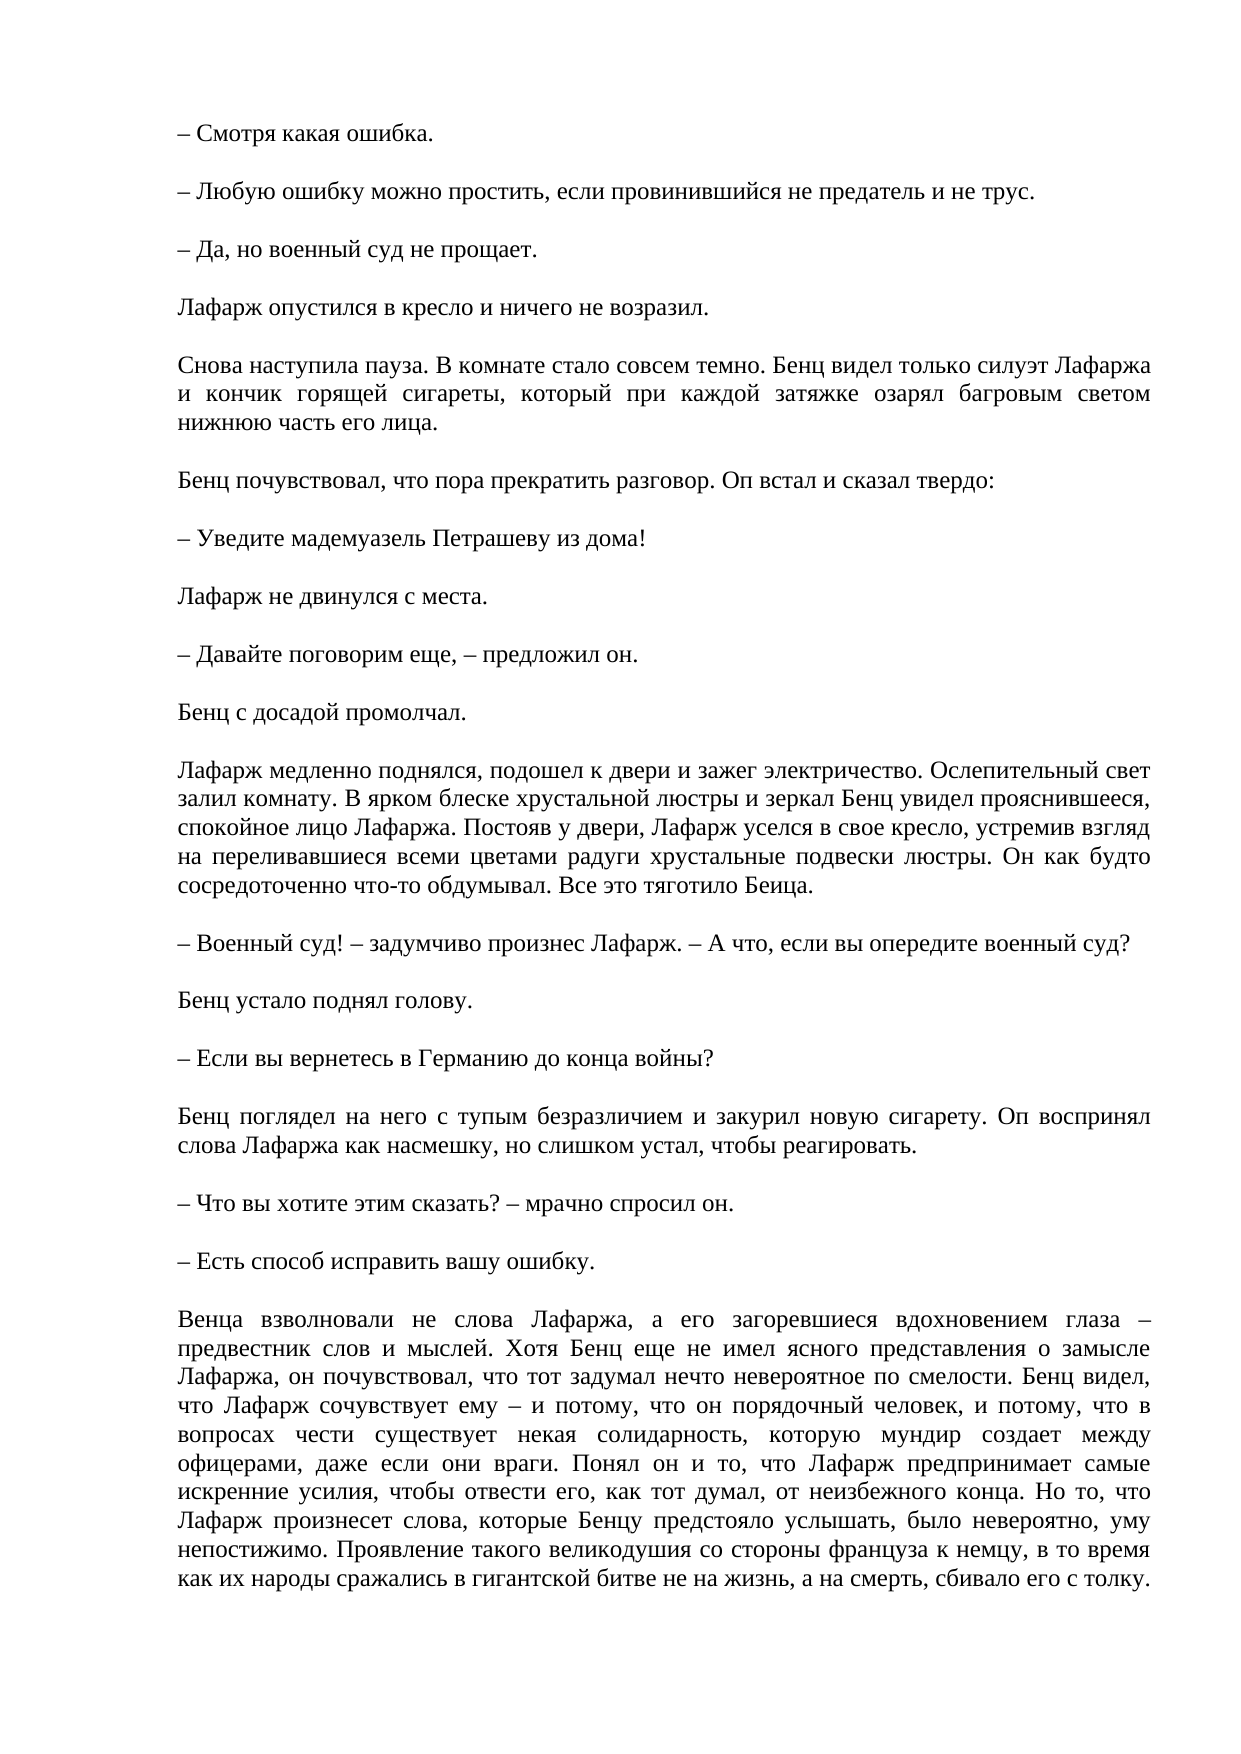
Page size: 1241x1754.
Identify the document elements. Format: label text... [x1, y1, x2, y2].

text – Да, но военный суд не прощает. [177, 234, 1152, 263]
text – Военный суд! – задумчиво произнес Лафарж. – А что, если вы опередите военный суд? [177, 928, 1152, 956]
text Лафарж медленно поднялся, подошел к двери и зажег электричество. Ослепительный свет залил комнату. В ярком блеске хрустальной люстры и зеркал Бенц увидел прояснившееся, спокойное лицо Лафаржа. Постояв у двери, Лафарж уселся в свое кресло, устремив взгляд на переливавшиеся всеми цветами радуги хрустальные подвески люстры. Он как будто сосредоточенно что-то обдумывал. Все это тяготило Беица. [177, 755, 1152, 898]
text Снова наступила пауза. В комнате стало совсем темно. Бенц видел только силуэт Лафаржа и кончик горящей сигареты, который при каждой затяжке озарял багровым светом нижнюю часть его лица. [177, 350, 1152, 436]
text Бенц поглядел на него с тупым безразличием и закурил новую сигарету. Оп воспринял слова Лафаржа как насмешку, но слишком устал, чтобы реагировать. [177, 1101, 1152, 1159]
text – Есть способ исправить вашу ошибку. [177, 1246, 1152, 1275]
text – Если вы вернетесь в Германию до конца войны? [177, 1043, 1152, 1072]
text Бенц с досадой промолчал. [177, 697, 1152, 726]
text – Уведите мадемуазель Петрашеву из дома! [177, 523, 1152, 552]
text Лафарж опустился в кресло и ничего не возразил. [177, 292, 1152, 321]
text Венца взволновали не слова Лафаржа, а его загоревшиеся вдохновением глаза – предвестник слов и мыслей. Хотя Бенц еще не имел ясного представления о замысле Лафаржа, он почувствовал, что тот задумал нечто невероятное по смелости. Бенц видел, что Лафарж сочувствует ему – и потому, что он порядочный человек, и потому, что в вопросах чести существует некая солидарность, которую мундир создает между офицерами, даже если они враги. Понял он и то, что Лафарж предпринимает самые искренние усилия, чтобы отвести его, как тот думал, от неизбежного конца. Но то, что Лафарж произнесет слова, которые Бенцу предстояло услышать, было невероятно, уму непостижимо. Проявление такого великодушия со стороны француза к немцу, в то время как их народы сражались в гигантской битве не на жизнь, а на смерть, сбивало его с толку. [177, 1304, 1152, 1591]
text Бенц устало поднял голову. [177, 986, 1152, 1014]
text Бенц почувствовал, что пора прекратить разговор. Оп встал и сказал твердо: [177, 465, 1152, 494]
text – Любую ошибку можно простить, если провинившийся не предатель и не трус. [177, 176, 1152, 205]
text – Смотря какая ошибка. [177, 118, 1152, 147]
text – Давайте поговорим еще, – предложил он. [177, 639, 1152, 668]
text Лафарж не двинулся с места. [177, 581, 1152, 610]
text – Что вы хотите этим сказать? – мрачно спросил он. [177, 1188, 1152, 1217]
